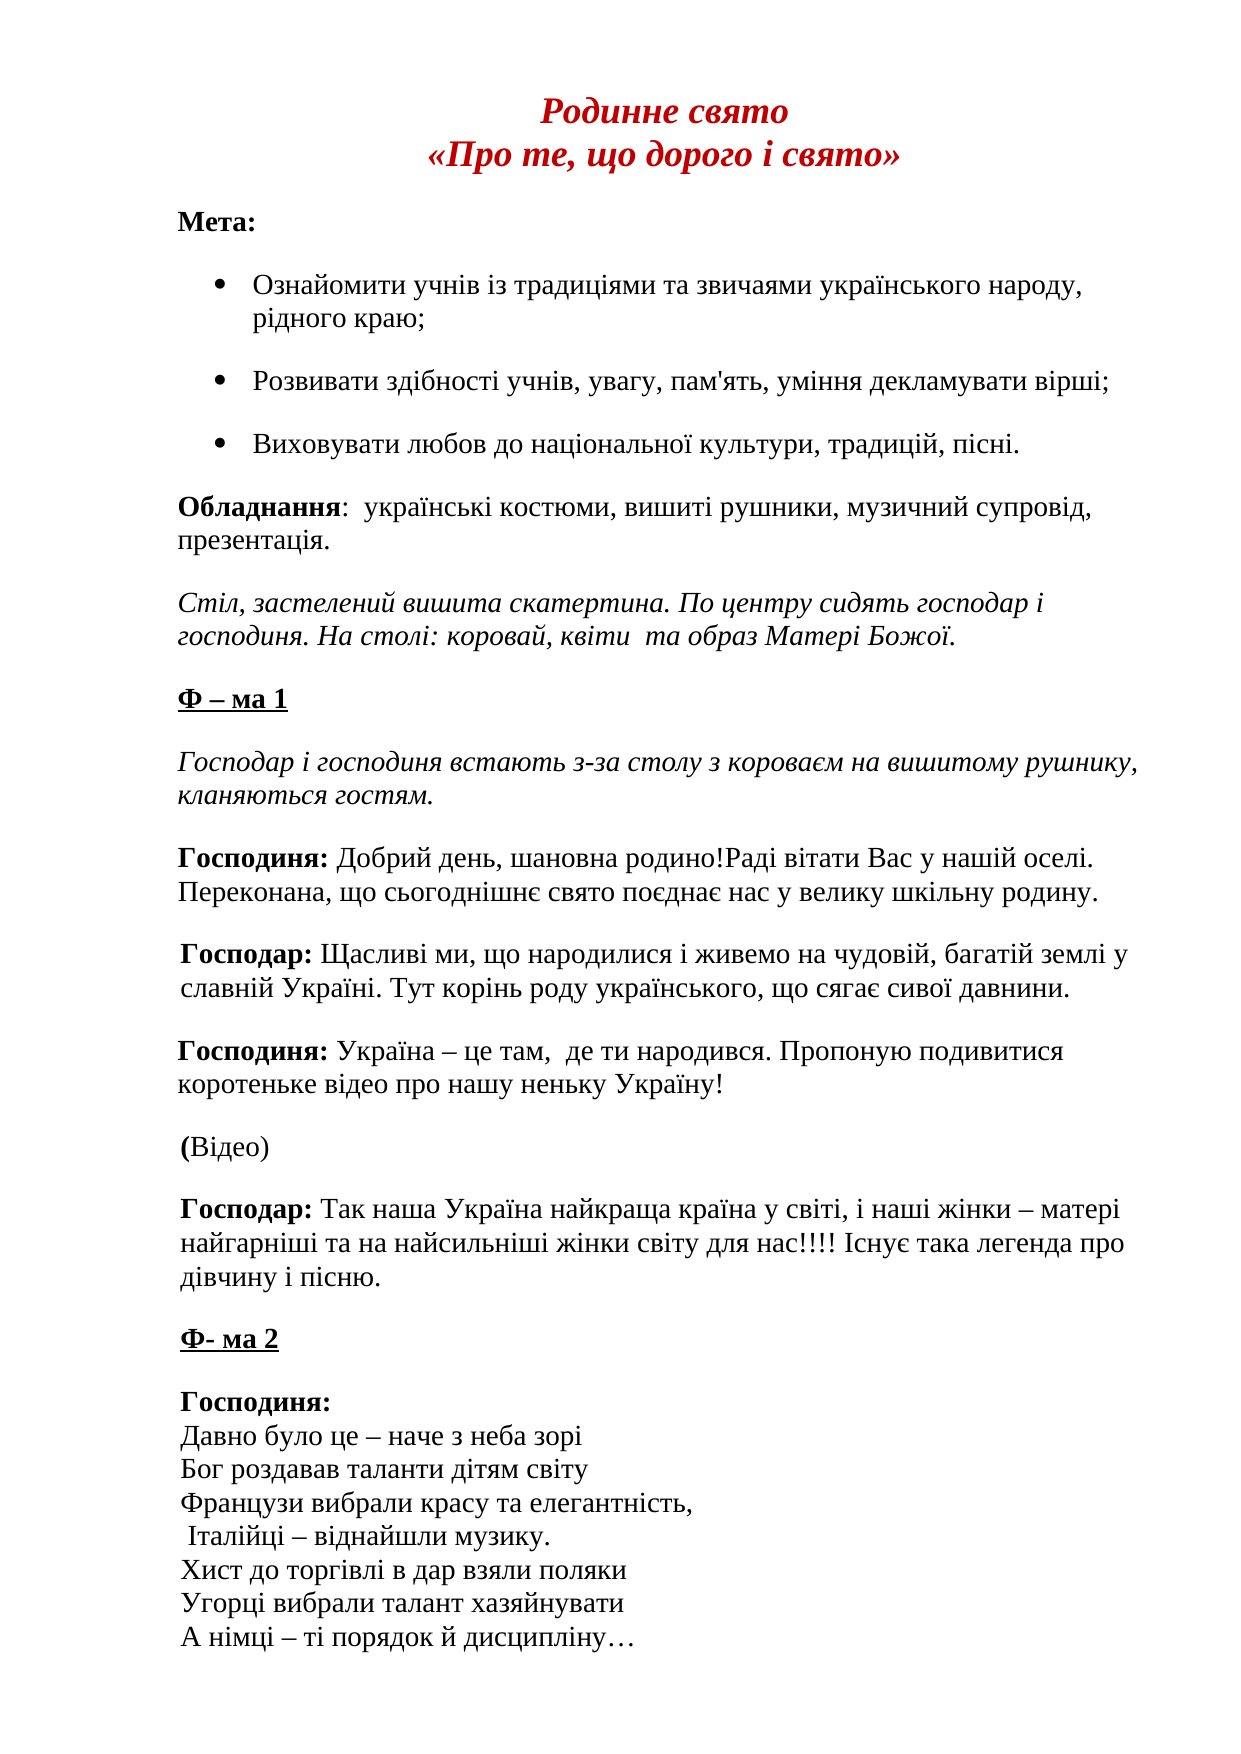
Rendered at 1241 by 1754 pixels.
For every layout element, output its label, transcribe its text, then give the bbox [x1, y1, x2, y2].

text Господиня: Україна – це там, де ти народився. Пропоную подивитися коротеньке відео про нашу неньку Україну! [177, 1033, 1152, 1100]
text Родинне свято [177, 89, 1152, 132]
text Стіл, застелений вишита скатертина. По центру сидять господар і господиня. На столі: коровай, квіти та образ Матері Божої. [177, 585, 1152, 652]
text Італійці – віднайшли музику. [180, 1518, 1152, 1552]
text Давно було це – наче з неба зорі [180, 1418, 1152, 1451]
text Ф – ма 1 [177, 681, 1152, 715]
text Мета: [177, 204, 1152, 238]
text А німці – ті порядок й дисципліну… [180, 1619, 1152, 1652]
text Хист до торгівлі в дар взяли поляки [180, 1552, 1152, 1585]
text «Про те, що дорого і свято» [177, 132, 1152, 175]
text Бог роздавав таланти дітям світу [180, 1451, 1152, 1485]
text Господар і господиня встають з-за столу з короваєм на вишитому рушнику, кланяються гостям. [177, 744, 1152, 811]
text Ф- ма 2 [180, 1321, 1152, 1355]
text Господиня: [180, 1384, 1152, 1418]
text Господар: Так наша Україна найкраща країна у світі, і наші жінки – матері найгарніші та на найсильніші жінки світу для нас!!!! Існує така легенда про дівчину і пісню. [180, 1192, 1152, 1292]
list Ознайомити учнів із традиціями та звичаями українського народу, рідного краю; [215, 267, 1152, 334]
text Обладнання: українські костюми, вишиті рушники, музичний супровід, презентація. [177, 489, 1152, 556]
text (Відео) [180, 1129, 1152, 1162]
text Господиня: Добрий день, шановна родино!Раді вітати Вас у нашій оселі. Переконана, що сьогоднішнє свято поєднає нас у велику шкільну родину. [178, 840, 1152, 907]
text Французи вибрали красу та елегантність, [180, 1485, 1152, 1518]
text Угорці вибрали талант хазяйнувати [180, 1585, 1152, 1619]
text Господар: Щасливі ми, що народилися і живемо на чудовій, багатій землі у славній Україні. Тут корінь роду українського, що сягає сивої давнини. [180, 936, 1152, 1003]
list Розвивати здібності учнів, увагу, пам'ять, уміння декламувати вірші; [215, 363, 1152, 397]
list Виховувати любов до національної культури, традицій, пісні. [215, 426, 1152, 459]
